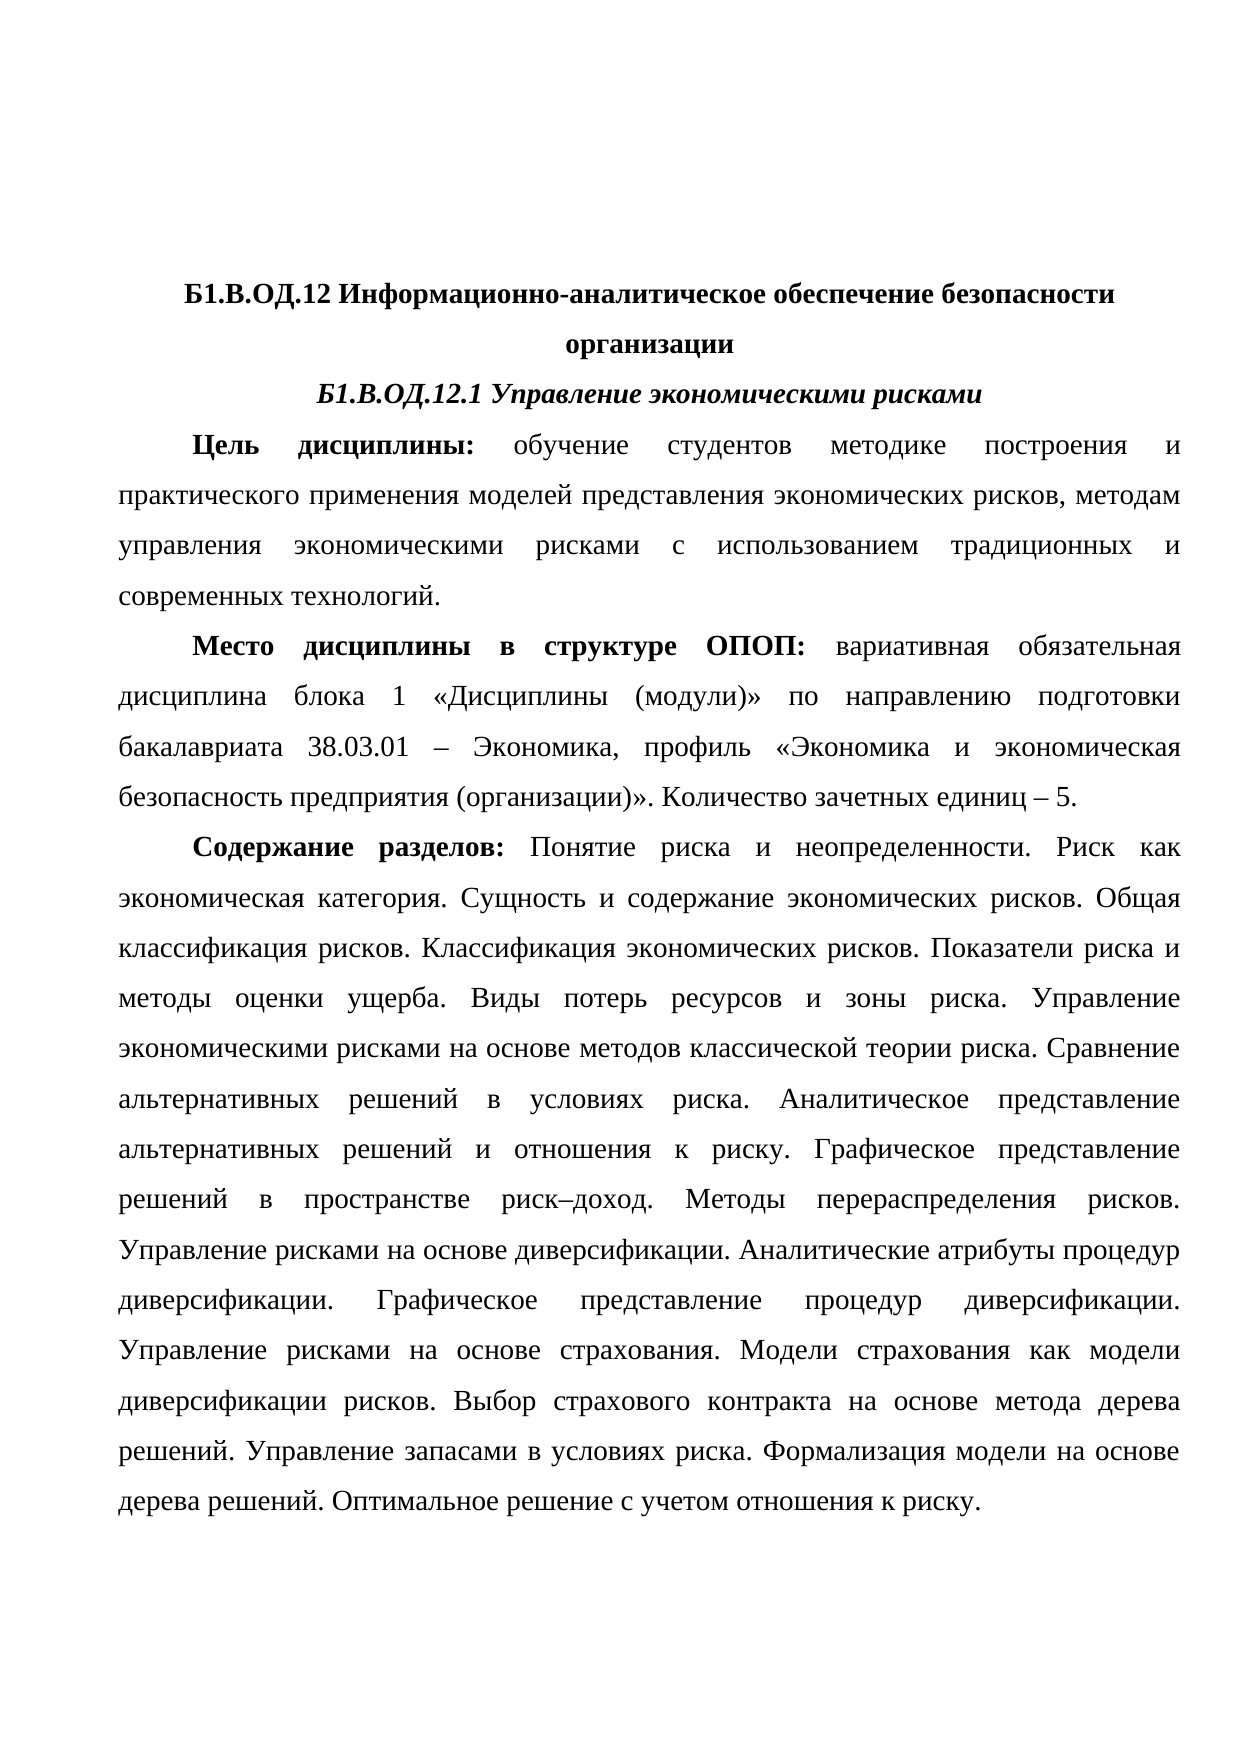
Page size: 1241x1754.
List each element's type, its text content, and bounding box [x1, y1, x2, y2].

text Б1.В.ОД.12 Информационно-аналитическое обеспечение безопасности организации [118, 276, 1181, 360]
text Содержание разделов: Понятие риска и неопределенности. Риск как экономическая категория. Сущность и содержание экономических рисков. Общая классификация рисков. Классификация экономических рисков. Показатели риска и методы оценки ущерба. Виды потерь ресурсов и зоны риска. Управление экономическими рисками на основе методов классической теории риска. Сравнение альтернативных решений в условиях риска. Аналитическое представление альтернативных решений и отношения к риску. Графическое представление решений в пространстве риск–доход. Методы перераспределения рисков. Управление рисками на основе диверсификации. Аналитические атрибуты процедур диверсификации. Графическое представление процедур диверсификации. Управление рисками на основе страхования. Модели страхования как модели диверсификации рисков. Выбор страхового контракта на основе метода дерева решений. Управление запасами в условиях риска. Формализация модели на основе дерева решений. Оптимальное решение с учетом отношения к риску. [118, 829, 1181, 1517]
text Цель дисциплины: обучение студентов методике построения и практического применения моделей представления экономических рисков, методам управления экономическими рисками с использованием традиционных и современных технологий. [118, 427, 1181, 611]
text Место дисциплины в структуре ОПОП: вариативная обязательная дисциплина блока 1 «Дисциплины (модули)» по направлению подготовки бакалавриата 38.03.01 – Экономика, профиль «Экономика и экономическая безопасность предприятия (организации)». Количество зачетных единиц – 5. [118, 628, 1181, 813]
text Б1.В.ОД.12.1 Управление экономическими рисками [118, 377, 1181, 410]
